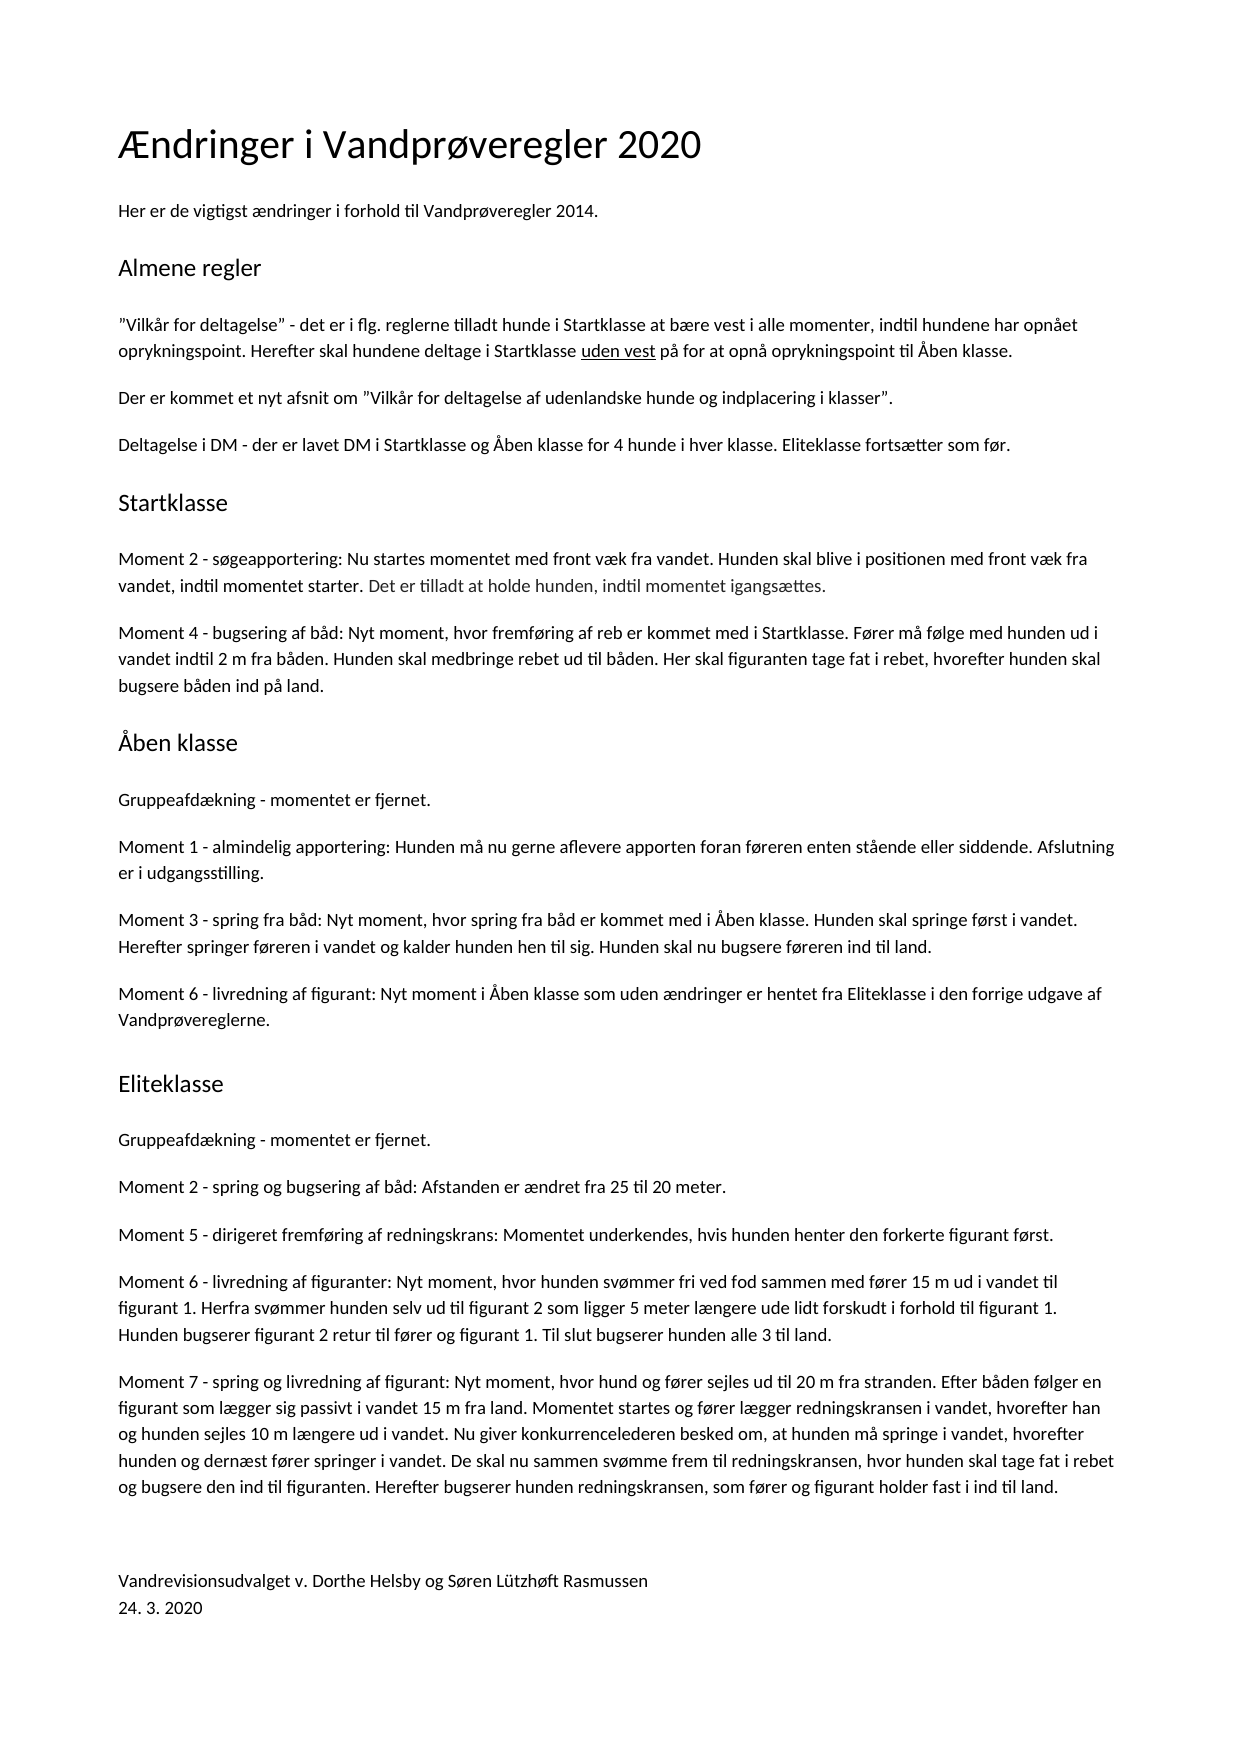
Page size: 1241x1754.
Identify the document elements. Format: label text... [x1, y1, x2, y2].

text Ændringer i Vandprøveregler 2020 Her er de vigtigst ændringer i forhold til Vandprøveregler 2014. Almene regler ”Vilkår for deltagelse” - det er i flg. reglerne tilladt hunde i Startklasse at bære vest i alle momenter, indtil hundene har opnået oprykningspoint. Herefter skal hundene deltage i Startklasse uden vest på for at opnå oprykningspoint til Åben klasse. [118, 118, 1122, 362]
text Moment 1 - almindelig apportering: Hunden må nu gerne aflevere apporten foran føreren enten stående eller siddende. Afslutning er i udgangsstilling. [118, 835, 1122, 884]
text Deltagelse i DM - der er lavet DM i Startklasse og Åben klasse for 4 hunde i hver klasse. Eliteklasse fortsætter som før. Startklasse Moment 2 - søgeapportering: Nu startes momentet med front væk fra vandet. Hunden skal blive i positionen med front væk fra vandet, indtil momentet starter. Det er tilladt at holde hunden, indtil momentet igangsættes. [118, 433, 1122, 597]
text Moment 4 - bugsering af båd: Nyt moment, hvor fremføring af reb er kommet med i Startklasse. Fører må følge med hunden ud i vandet indtil 2 m fra båden. Hunden skal medbringe rebet ud til båden. Her skal figuranten tage fat i rebet, hvorefter hunden skal bugsere båden ind på land. Åben klasse Gruppeafdækning - momentet er fjernet. [118, 621, 1122, 811]
text Moment 2 - spring og bugsering af båd: Afstanden er ændret fra 25 til 20 meter. [118, 1176, 1122, 1198]
text Moment 5 - dirigeret fremføring af redningskrans: Momentet underkendes, hvis hunden henter den forkerte figurant først. [118, 1223, 1122, 1246]
text Moment 6 - livredning af figurant: Nyt moment i Åben klasse som uden ændringer er hentet fra Eliteklasse i den forrige udgave af Vandprøvereglerne. Eliteklasse Gruppeafdækning - momentet er fjernet. [118, 982, 1122, 1151]
text Der er kommet et nyt afsnit om ”Vilkår for deltagelse af udenlandske hunde og indplacering i klasser”. [118, 386, 1122, 409]
text Moment 7 - spring og livredning af figurant: Nyt moment, hvor hund og fører sejles ud til 20 m fra stranden. Efter båden følger en figurant som lægger sig passivt i vandet 15 m fra land. Momentet startes og fører lægger redningskransen i vandet, hvorefter han og hunden sejles 10 m længere ud i vandet. Nu giver konkurrencelederen besked om, at hunden må springe i vandet, hvorefter hunden og dernæst fører springer i vandet. De skal nu sammen svømme frem til redningskransen, hvor hunden skal tage fat i rebet og bugsere den ind til figuranten. Herefter bugserer hunden redningskransen, som fører og figurant holder fast i ind til land. [118, 1370, 1122, 1498]
text Vandrevisionsudvalget v. Dorthe Helsby og Søren Lützhøft Rasmussen 24. 3. 2020 [118, 1570, 1122, 1619]
text Moment 6 - livredning af figuranter: Nyt moment, hvor hunden svømmer fri ved fod sammen med fører 15 m ud i vandet til figurant 1. Herfra svømmer hunden selv ud til figurant 2 som ligger 5 meter længere ude lidt forskudt i forhold til figurant 1. Hunden bugserer figurant 2 retur til fører og figurant 1. Til slut bugserer hunden alle 3 til land. [118, 1270, 1122, 1346]
text Moment 3 - spring fra båd: Nyt moment, hvor spring fra båd er kommet med i Åben klasse. Hunden skal springe først i vandet. Herefter springer føreren i vandet og kalder hunden hen til sig. Hunden skal nu bugsere føreren ind til land. [118, 909, 1122, 958]
